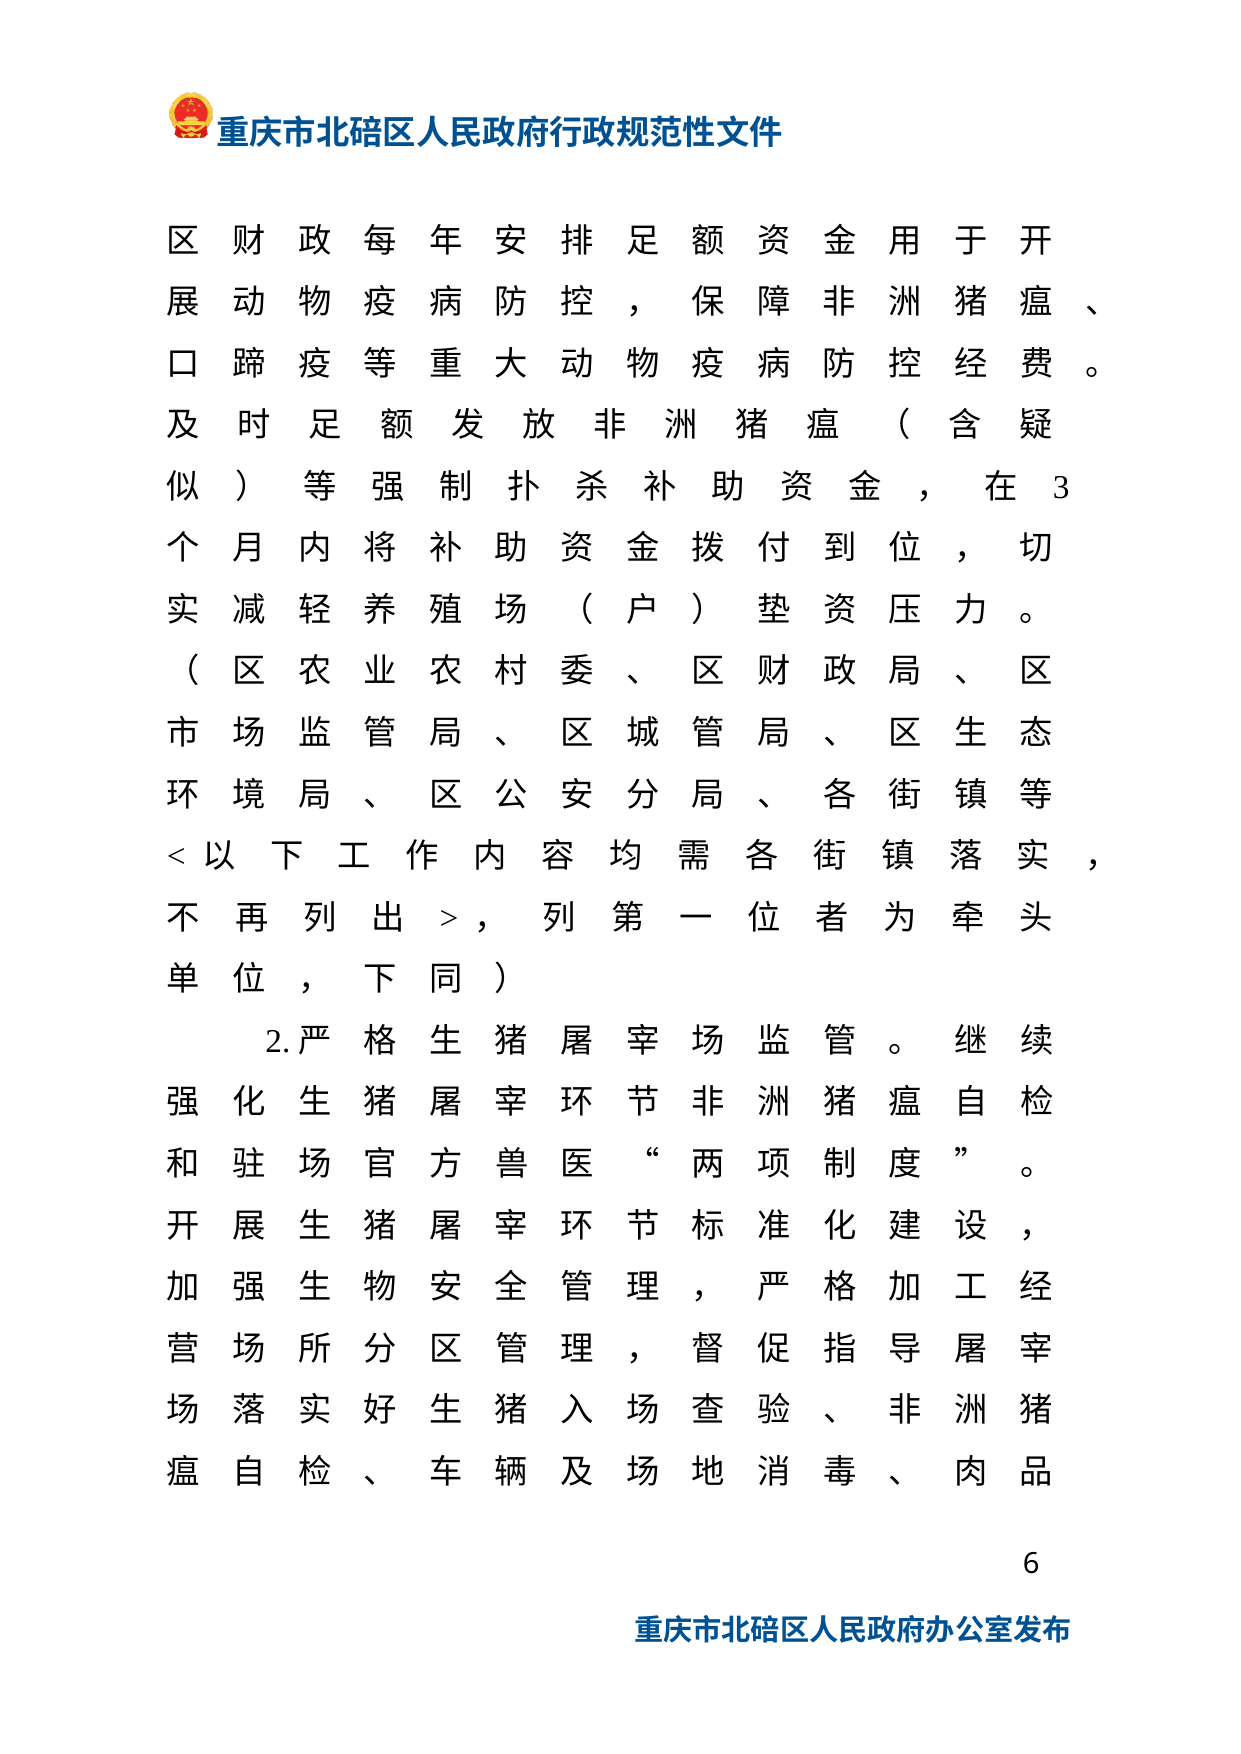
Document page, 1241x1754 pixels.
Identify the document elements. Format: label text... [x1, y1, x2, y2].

picture [165, 90, 217, 142]
